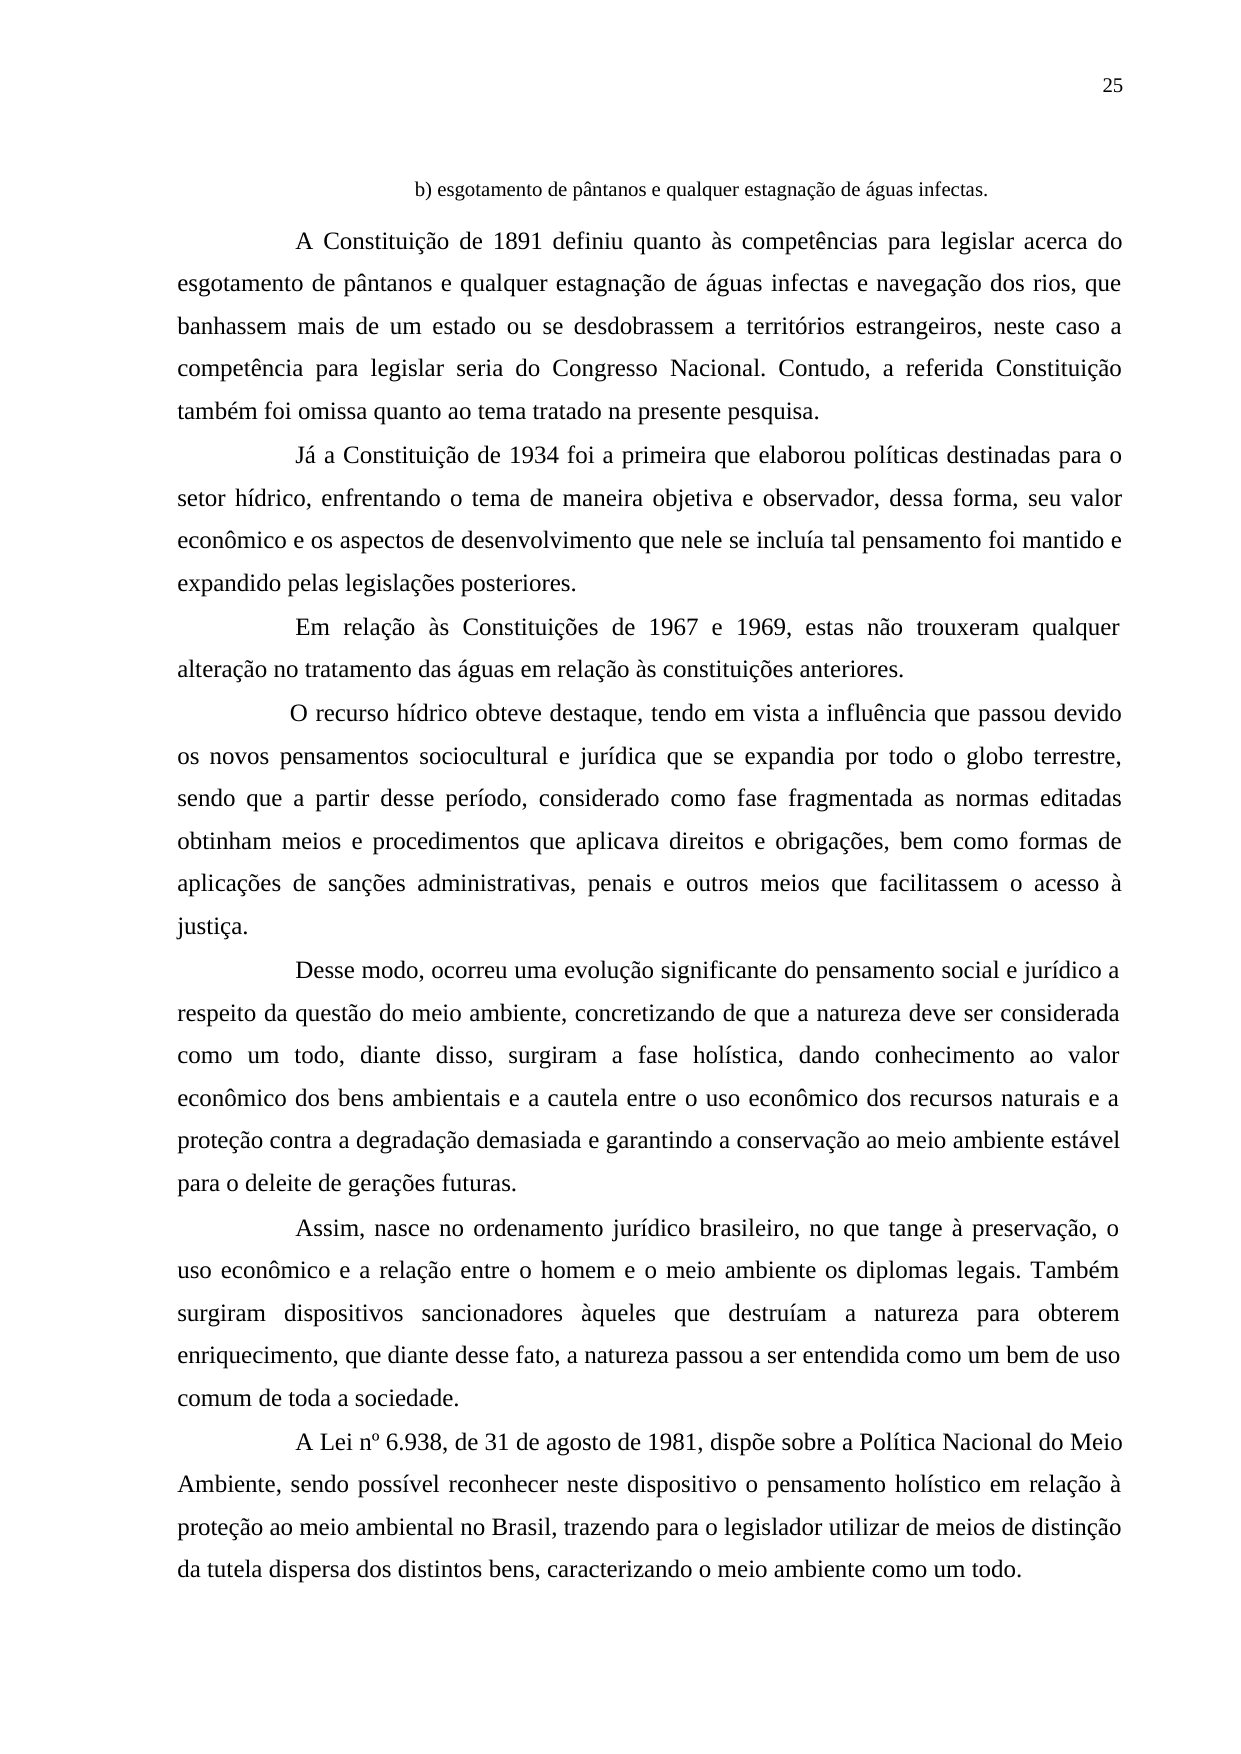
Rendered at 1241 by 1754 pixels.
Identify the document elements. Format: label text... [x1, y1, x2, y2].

text Assim, nasce no ordenamento jurídico brasileiro, no que tange à preservação, o uso econômico e a relação entre o homem e o meio ambiente os diplomas legais. Também surgiram dispositivos sancionadores àqueles que destruíam a natureza para obterem enriquecimento, que diante desse fato, a natureza passou a ser entendida como um bem de uso comum de toda a sociedade. [177, 1213, 1121, 1412]
text b) esgotamento de pântanos e qualquer estagnação de águas infectas. [414, 177, 1123, 201]
text 25 [150, 73, 1123, 97]
text A Constituição de 1891 definiu quanto às competências para legislar acerca do esgotamento de pântanos e qualquer estagnação de águas infectas e navegação dos rios, que banhassem mais de um estado ou se desdobrassem a territórios estrangeiros, neste caso a competência para legislar seria do Congresso Nacional. Contudo, a referida Constituição também foi omissa quanto ao tema tratado na presente pesquisa. [177, 226, 1123, 424]
text Já a Constituição de 1934 foi a primeira que elaborou políticas destinadas para o setor hídrico, enfrentando o tema de maneira objetiva e observador, dessa forma, seu valor econômico e os aspectos de desenvolvimento que nele se incluía tal pensamento foi mantido e expandido pelas legislações posteriores. [177, 440, 1123, 596]
text O recurso hídrico obteve destaque, tendo em vista a influência que passou devido os novos pensamentos sociocultural e jurídica que se expandia por todo o globo terrestre, sendo que a partir desse período, considerado como fase fragmentada as normas editadas obtinham meios e procedimentos que aplicava direitos e obrigações, bem como formas de aplicações de sanções administrativas, penais e outros meios que facilitassem o acesso à justiça. [177, 698, 1123, 940]
text A Lei nº 6.938, de 31 de agosto de 1981, dispõe sobre a Política Nacional do Meio Ambiente, sendo possível reconhecer neste dispositivo o pensamento holístico em relação à proteção ao meio ambiental no Brasil, trazendo para o legislador utilizar de meios de distinção da tutela dispersa dos distintos bens, caracterizando o meio ambiente como um todo. [177, 1427, 1123, 1583]
text Desse modo, ocorreu uma evolução significante do pensamento social e jurídico a respeito da questão do meio ambiente, concretizando de que a natureza deve ser considerada como um todo, diante disso, surgiram a fase holística, dando conhecimento ao valor econômico dos bens ambientais e a cautela entre o uso econômico dos recursos naturais e a proteção contra a degradação demasiada e garantindo a conservação ao meio ambiente estável para o deleite de gerações futuras. [177, 956, 1121, 1197]
text Em relação às Constituições de 1967 e 1969, estas não trouxeram qualquer alteração no tratamento das águas em relação às constituições anteriores. [177, 612, 1121, 683]
